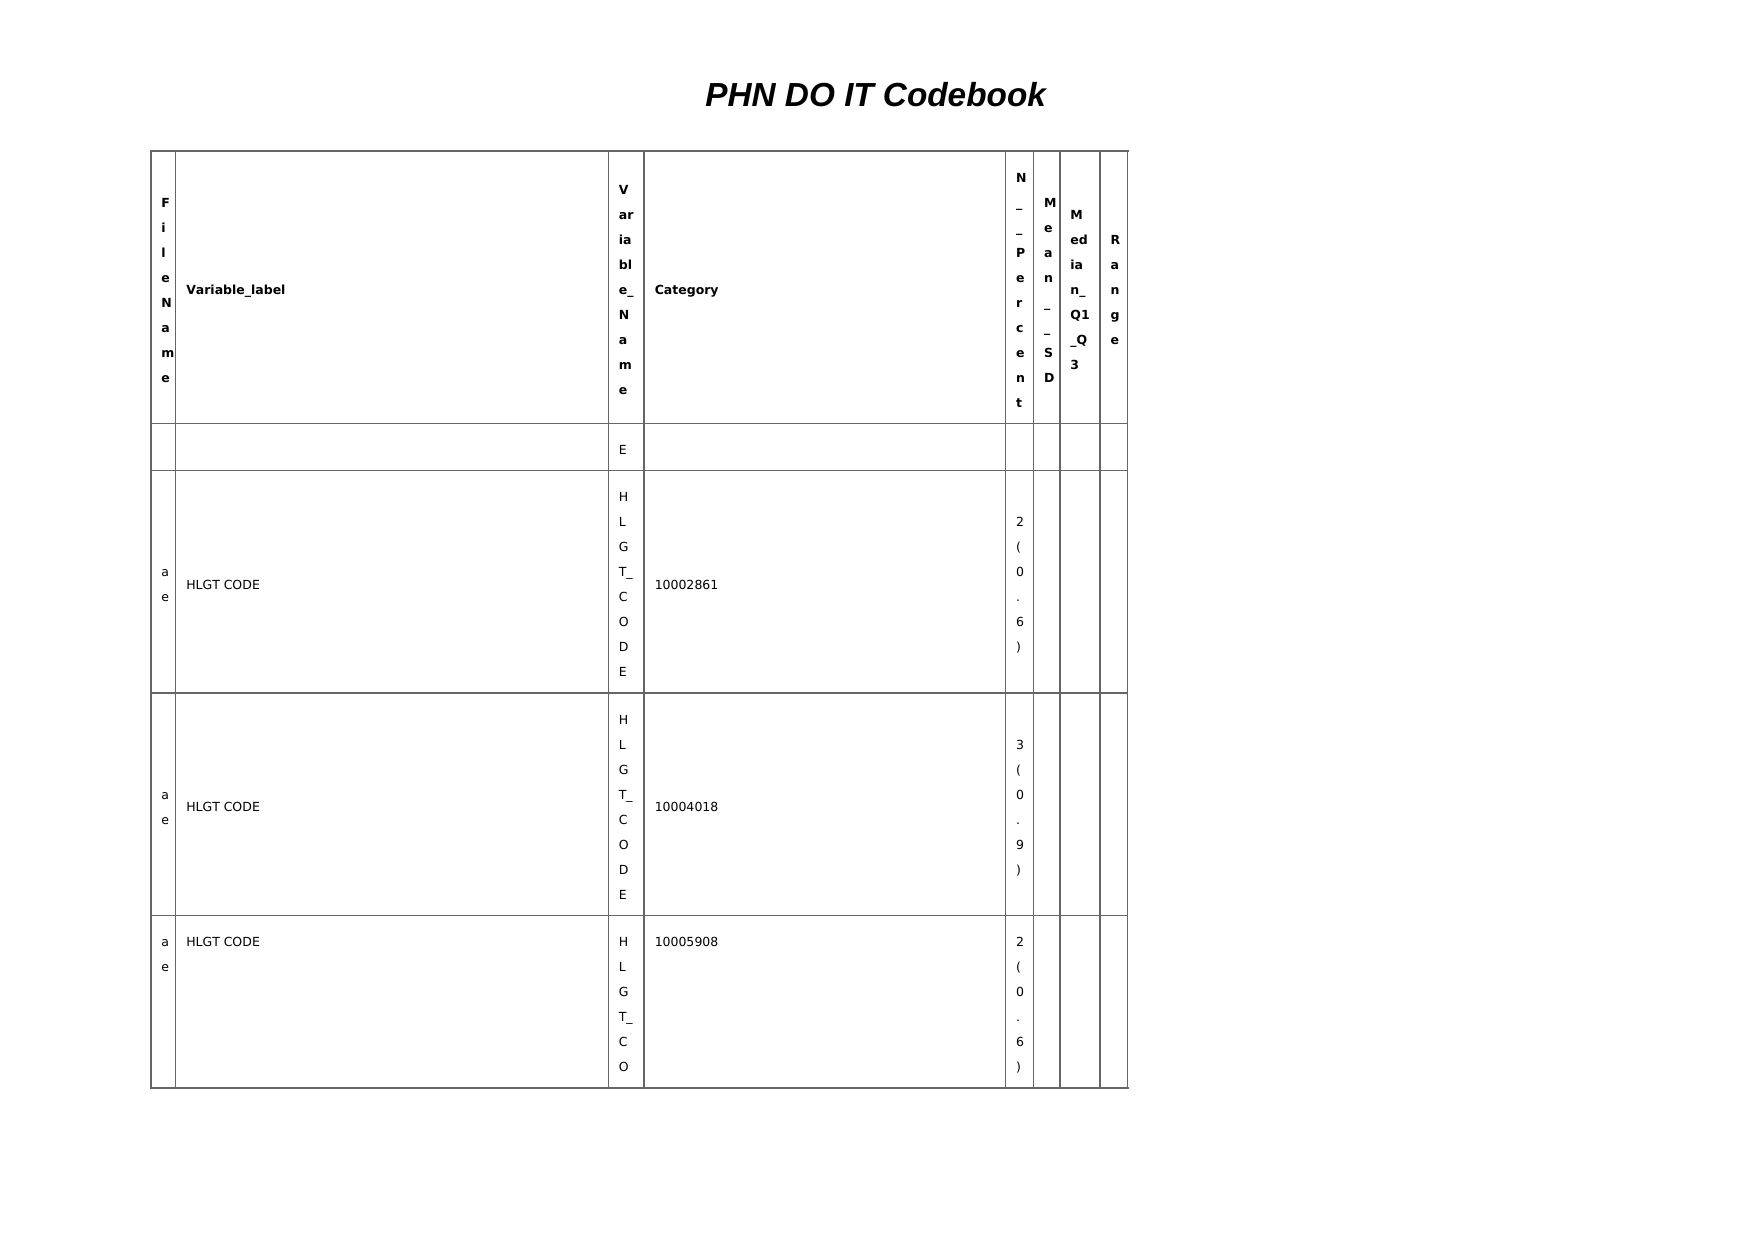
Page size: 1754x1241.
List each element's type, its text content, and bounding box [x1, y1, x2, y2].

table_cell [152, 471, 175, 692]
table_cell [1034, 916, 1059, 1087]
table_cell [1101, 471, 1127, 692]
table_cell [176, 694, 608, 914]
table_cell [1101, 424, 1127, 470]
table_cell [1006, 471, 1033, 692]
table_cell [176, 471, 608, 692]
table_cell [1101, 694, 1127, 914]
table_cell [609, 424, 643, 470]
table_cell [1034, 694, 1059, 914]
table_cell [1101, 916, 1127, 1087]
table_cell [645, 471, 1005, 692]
table_header Category [645, 152, 1005, 422]
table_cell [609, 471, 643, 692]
table_header Range [1101, 152, 1127, 422]
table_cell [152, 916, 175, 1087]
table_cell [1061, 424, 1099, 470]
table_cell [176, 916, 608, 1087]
table_header Median_Q1_Q3 [1061, 152, 1099, 422]
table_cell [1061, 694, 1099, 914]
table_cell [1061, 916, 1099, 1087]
table_header Variable_label [176, 152, 608, 422]
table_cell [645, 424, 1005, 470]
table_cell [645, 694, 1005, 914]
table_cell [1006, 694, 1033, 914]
table_header Mean__SD [1034, 152, 1059, 422]
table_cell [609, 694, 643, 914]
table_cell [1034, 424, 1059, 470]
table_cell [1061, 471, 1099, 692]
table_header Variable_Name [609, 152, 643, 422]
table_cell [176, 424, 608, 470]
table_header FileName [152, 152, 175, 422]
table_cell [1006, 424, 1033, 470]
table_header N__Percent [1006, 152, 1033, 422]
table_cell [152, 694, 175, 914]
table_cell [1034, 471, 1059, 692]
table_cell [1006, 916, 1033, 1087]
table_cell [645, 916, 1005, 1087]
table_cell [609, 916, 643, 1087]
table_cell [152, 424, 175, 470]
